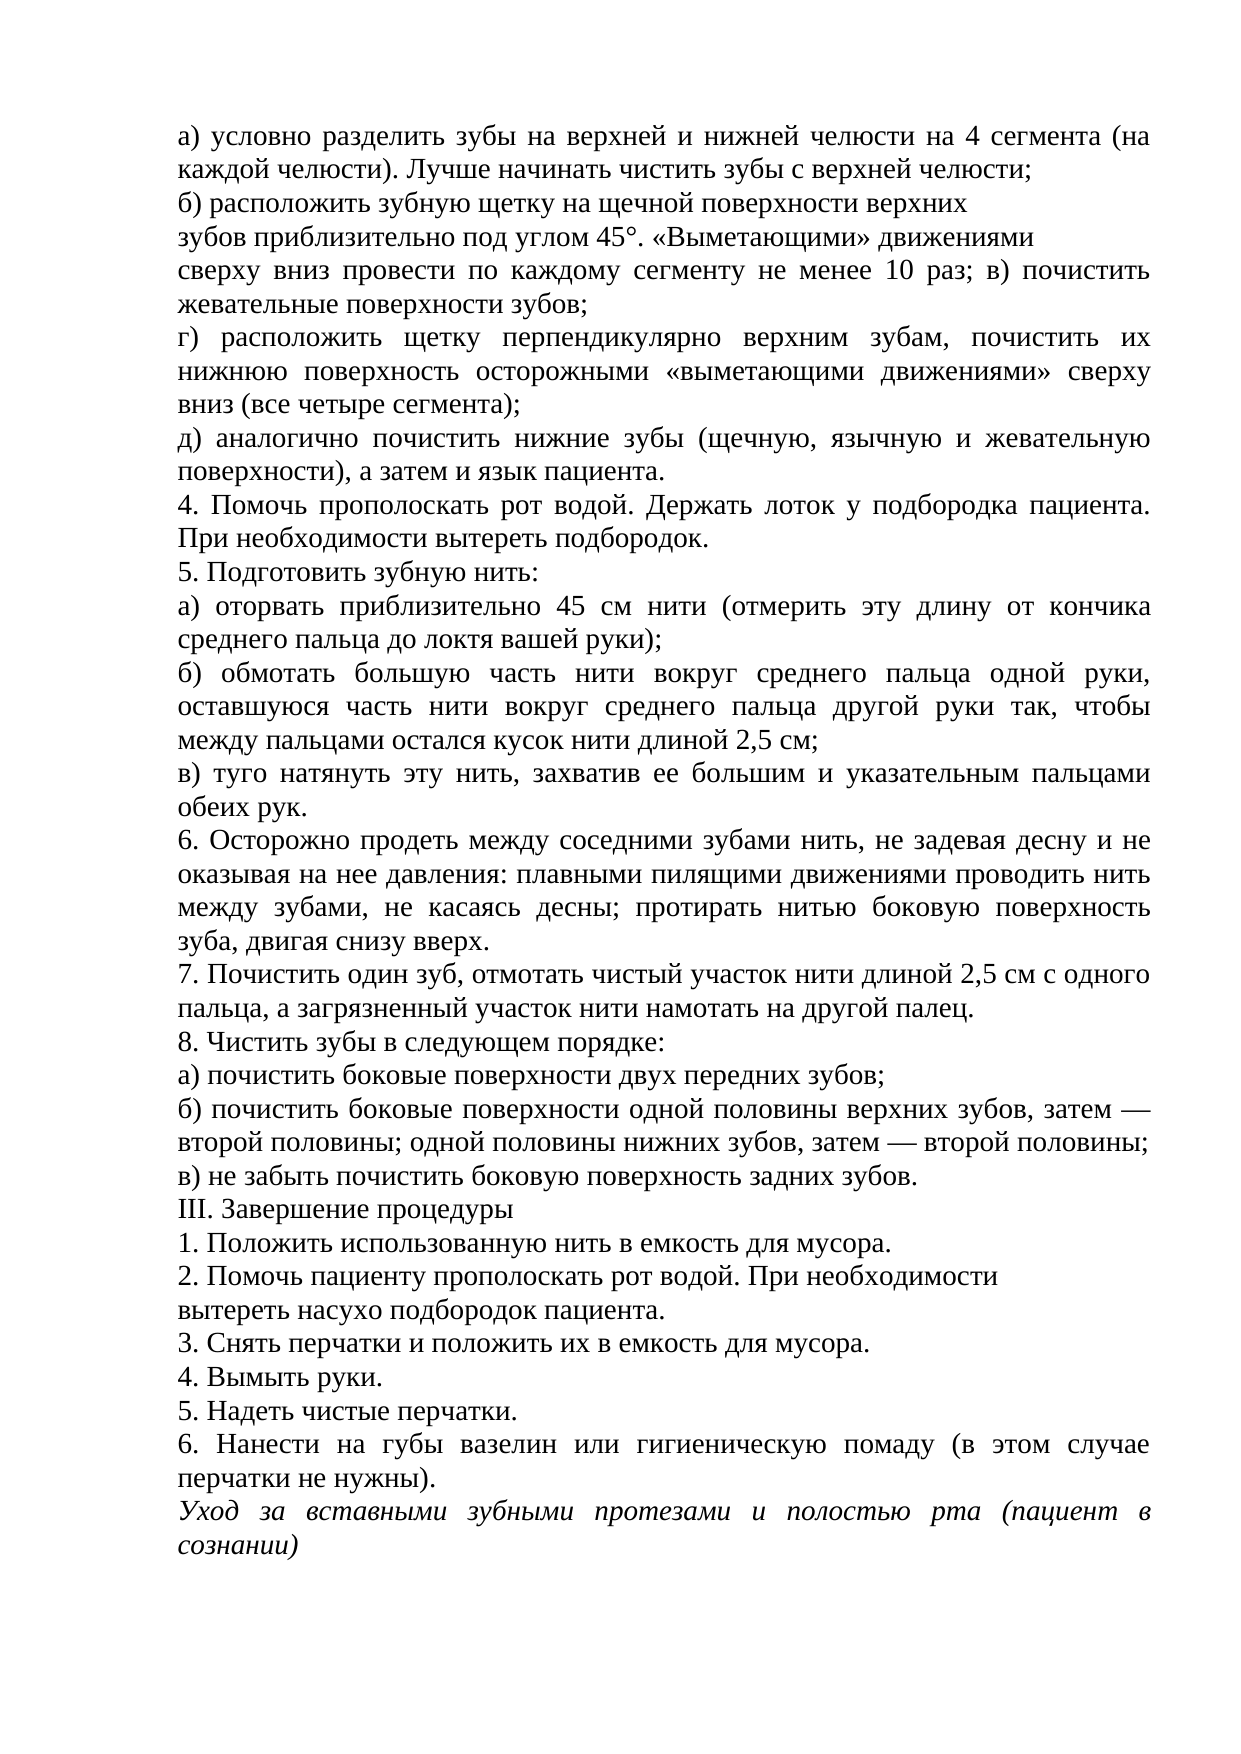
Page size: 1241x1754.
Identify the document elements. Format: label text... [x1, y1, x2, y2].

text зубов приблизительно под углом 45°. «Выметающими» движениями [177, 219, 1152, 252]
text б) почистить боковые поверхности одной половины верхних зубов, затем — второй половины; одной половины нижних зубов, затем — второй половины; [177, 1091, 1152, 1158]
text 4. Вымыть руки. [177, 1359, 1152, 1393]
text в) не забыть почистить боковую поверхность задних зубов. [177, 1158, 1152, 1191]
text а) оторвать приблизительно 45 см нити (отмерить эту длину от кончика среднего пальца до локтя вашей руки); [177, 588, 1152, 655]
text сверху вниз провести по каждому сегменту не менее 10 раз; в) почистить жевательные поверхности зубов; [177, 252, 1152, 319]
text б) расположить зубную щетку на щечной поверхности верхних [177, 185, 1152, 219]
text вытереть насухо подбородок пациента. [177, 1292, 1152, 1326]
text в) туго натянуть эту нить, захватив ее большим и указательным пальцами обеих рук. [177, 755, 1152, 822]
text 2. Помочь пациенту прополоскать рот водой. При необходимости [177, 1258, 1152, 1292]
text 7. Почистить один зуб, отмотать чистый участок нити длиной 2,5 см с одного пальца, а загрязненный участок нити намотать на другой палец. [177, 957, 1152, 1024]
text 8. Чистить зубы в следующем порядке: [177, 1024, 1152, 1057]
text 3. Снять перчатки и положить их в емкость для мусора. [177, 1326, 1152, 1359]
text 4. Помочь прополоскать рот водой. Держать лоток у подбородка пациента. При необходимости вытереть подбородок. [177, 487, 1152, 554]
text 5. Подготовить зубную нить: [177, 554, 1152, 588]
text а) почистить боковые поверхности двух передних зубов; [177, 1057, 1152, 1091]
text 1. Положить использованную нить в емкость для мусора. [177, 1225, 1152, 1258]
text 6. Осторожно продеть между соседними зубами нить, не задевая десну и не оказывая на нее давления: плавными пилящими движениями проводить нить между зубами, не касаясь десны; протирать нитью боковую поверхность зуба, двигая снизу вверх. [177, 822, 1152, 957]
text г) расположить щетку перпендикулярно верхним зубам, почистить их нижнюю поверхность осторожными «выметающими движениями» сверху вниз (все четыре сегмента); [177, 319, 1152, 420]
text 5. Надеть чистые перчатки. [177, 1393, 1152, 1426]
text б) обмотать большую часть нити вокруг среднего пальца одной руки, оставшуюся часть нити вокруг среднего пальца другой руки так, чтобы между пальцами остался кусок нити длиной 2,5 см; [177, 655, 1152, 755]
text 6. Нанести на губы вазелин или гигиеническую помаду (в этом случае перчатки не нужны). [177, 1426, 1152, 1493]
text д) аналогично почистить нижние зубы (щечную, язычную и жевательную поверхности), а затем и язык пациента. [177, 420, 1152, 487]
text III. Завершение процедуры [177, 1191, 1152, 1225]
text Уход за вставными зубными протезами и полостью рта (пациент в сознании) [177, 1493, 1152, 1560]
text а) условно разделить зубы на верхней и нижней челюсти на 4 сегмента (на каждой челюсти). Лучше начинать чистить зубы с верхней челюсти; [177, 118, 1152, 185]
